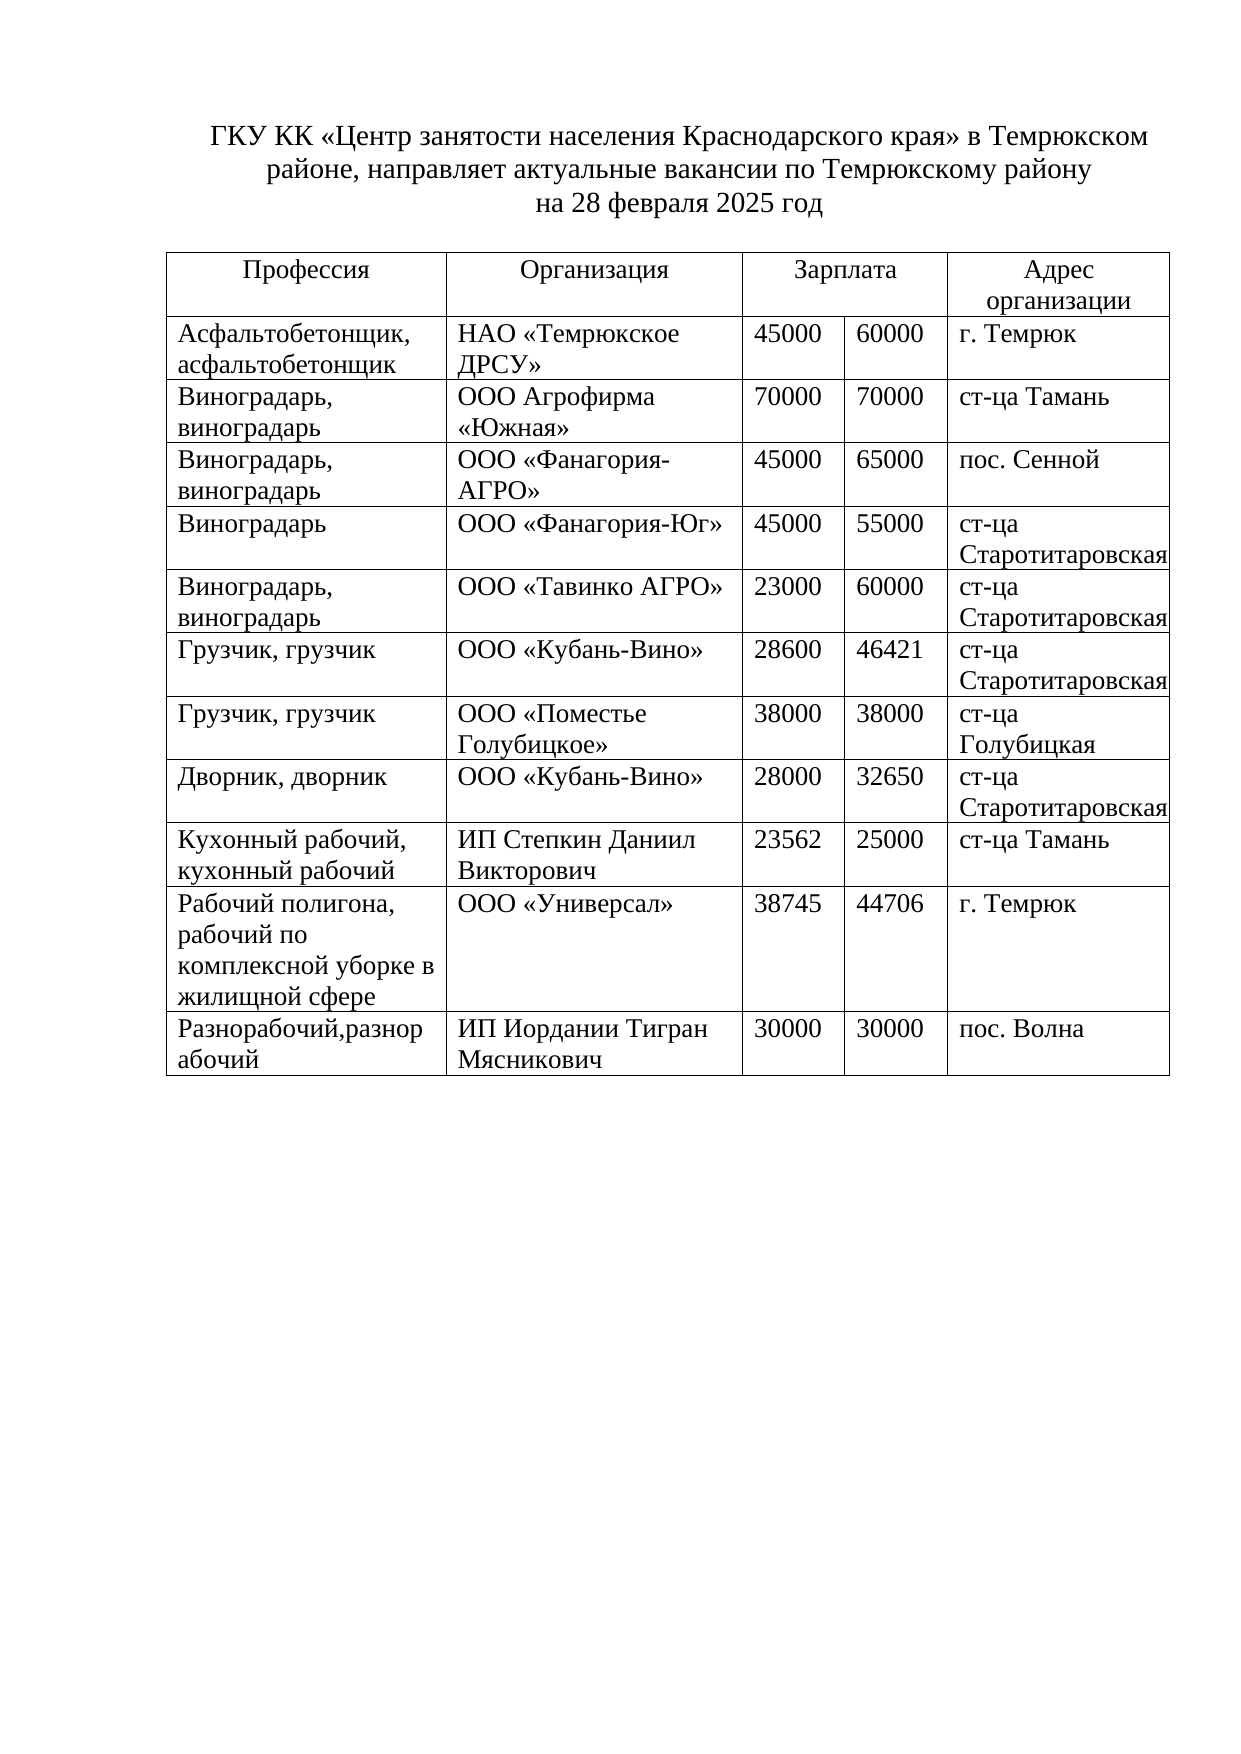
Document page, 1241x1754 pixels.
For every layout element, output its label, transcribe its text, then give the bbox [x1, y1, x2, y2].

table_cell НАО «Темрюкское ДРСУ» [447, 317, 742, 379]
table_cell Грузчик, грузчик [167, 633, 446, 696]
table_cell 70000 [845, 380, 947, 442]
table_cell ст-ца Старотитаровская [948, 760, 1169, 822]
table_cell ООО «Фанагория- АГРО» [447, 443, 742, 506]
table_cell пос. Волна [948, 1012, 1169, 1074]
table_cell 23562 [743, 823, 844, 886]
table_header Профессия [167, 253, 446, 316]
table_cell ООО «Универсал» [447, 887, 742, 1011]
table_cell 45000 [743, 507, 844, 569]
table_cell 55000 [845, 507, 947, 569]
table_cell ООО «Кубань-Вино» [447, 633, 742, 696]
table_cell Рабочий полигона, рабочий по комплексной уборке в жилищной сфере [167, 887, 446, 1011]
table_cell Виноградарь [167, 507, 446, 569]
table_cell 45000 [743, 317, 844, 379]
text ГКУ КК «Центр занятости населения Краснодарского края» в Темрюкском районе, направляет актуальные вакансии по Темрюкскому району [177, 118, 1181, 185]
table_cell ст-ца Тамань [948, 823, 1169, 886]
table_cell 28600 [743, 633, 844, 696]
table_cell 60000 [845, 570, 947, 632]
table_cell Виноградарь, виноградарь [167, 570, 446, 632]
table_cell ИП Степкин Даниил Викторович [447, 823, 742, 886]
table_cell ООО «Кубань-Вино» [447, 760, 742, 822]
table_cell ст-ца Старотитаровская [948, 507, 1169, 569]
table_cell Асфальтобетонщик, асфальтобетонщик [167, 317, 446, 379]
table_cell ст-ца Голубицкая [948, 697, 1169, 759]
table_cell ст-ца Старотитаровская [948, 570, 1169, 632]
table_cell г. Темрюк [948, 317, 1169, 379]
table_header Адрес организации [948, 253, 1169, 316]
table_cell пос. Сенной [948, 443, 1169, 506]
table_cell 38000 [743, 697, 844, 759]
table_cell г. Темрюк [948, 887, 1169, 1011]
table_cell 70000 [743, 380, 844, 442]
table_cell 44706 [845, 887, 947, 1011]
table_cell ООО «Тавинко АГРО» [447, 570, 742, 632]
table_cell ООО «Фанагория-Юг» [447, 507, 742, 569]
table_cell Кухонный рабочий, кухонный рабочий [167, 823, 446, 886]
table_cell Грузчик, грузчик [167, 697, 446, 759]
table_cell Виноградарь, виноградарь [167, 380, 446, 442]
table_cell 45000 [743, 443, 844, 506]
table_cell ст-ца Старотитаровская [948, 633, 1169, 696]
table_cell 60000 [845, 317, 947, 379]
table_cell ИП Иордании Тигран Мясникович [447, 1012, 742, 1074]
table_cell 28000 [743, 760, 844, 822]
table_cell Разнорабочий,разнорабочий [167, 1012, 446, 1074]
table_cell 25000 [845, 823, 947, 886]
table_cell ООО «Поместье Голубицкое» [447, 697, 742, 759]
table_cell ООО Агрофирма «Южная» [447, 380, 742, 442]
table_cell 23000 [743, 570, 844, 632]
table_header Организация [447, 253, 742, 316]
table_cell 65000 [845, 443, 947, 506]
table_cell 30000 [845, 1012, 947, 1074]
table_cell 32650 [845, 760, 947, 822]
table_cell 46421 [845, 633, 947, 696]
table_cell Дворник, дворник [167, 760, 446, 822]
table_header Зарплата [743, 253, 947, 316]
table_cell 30000 [743, 1012, 844, 1074]
table_cell Виноградарь, виноградарь [167, 443, 446, 506]
text на 28 февраля 2025 год [177, 185, 1181, 219]
table_cell 38000 [845, 697, 947, 759]
table_cell 38745 [743, 887, 844, 1011]
table_cell ст-ца Тамань [948, 380, 1169, 442]
